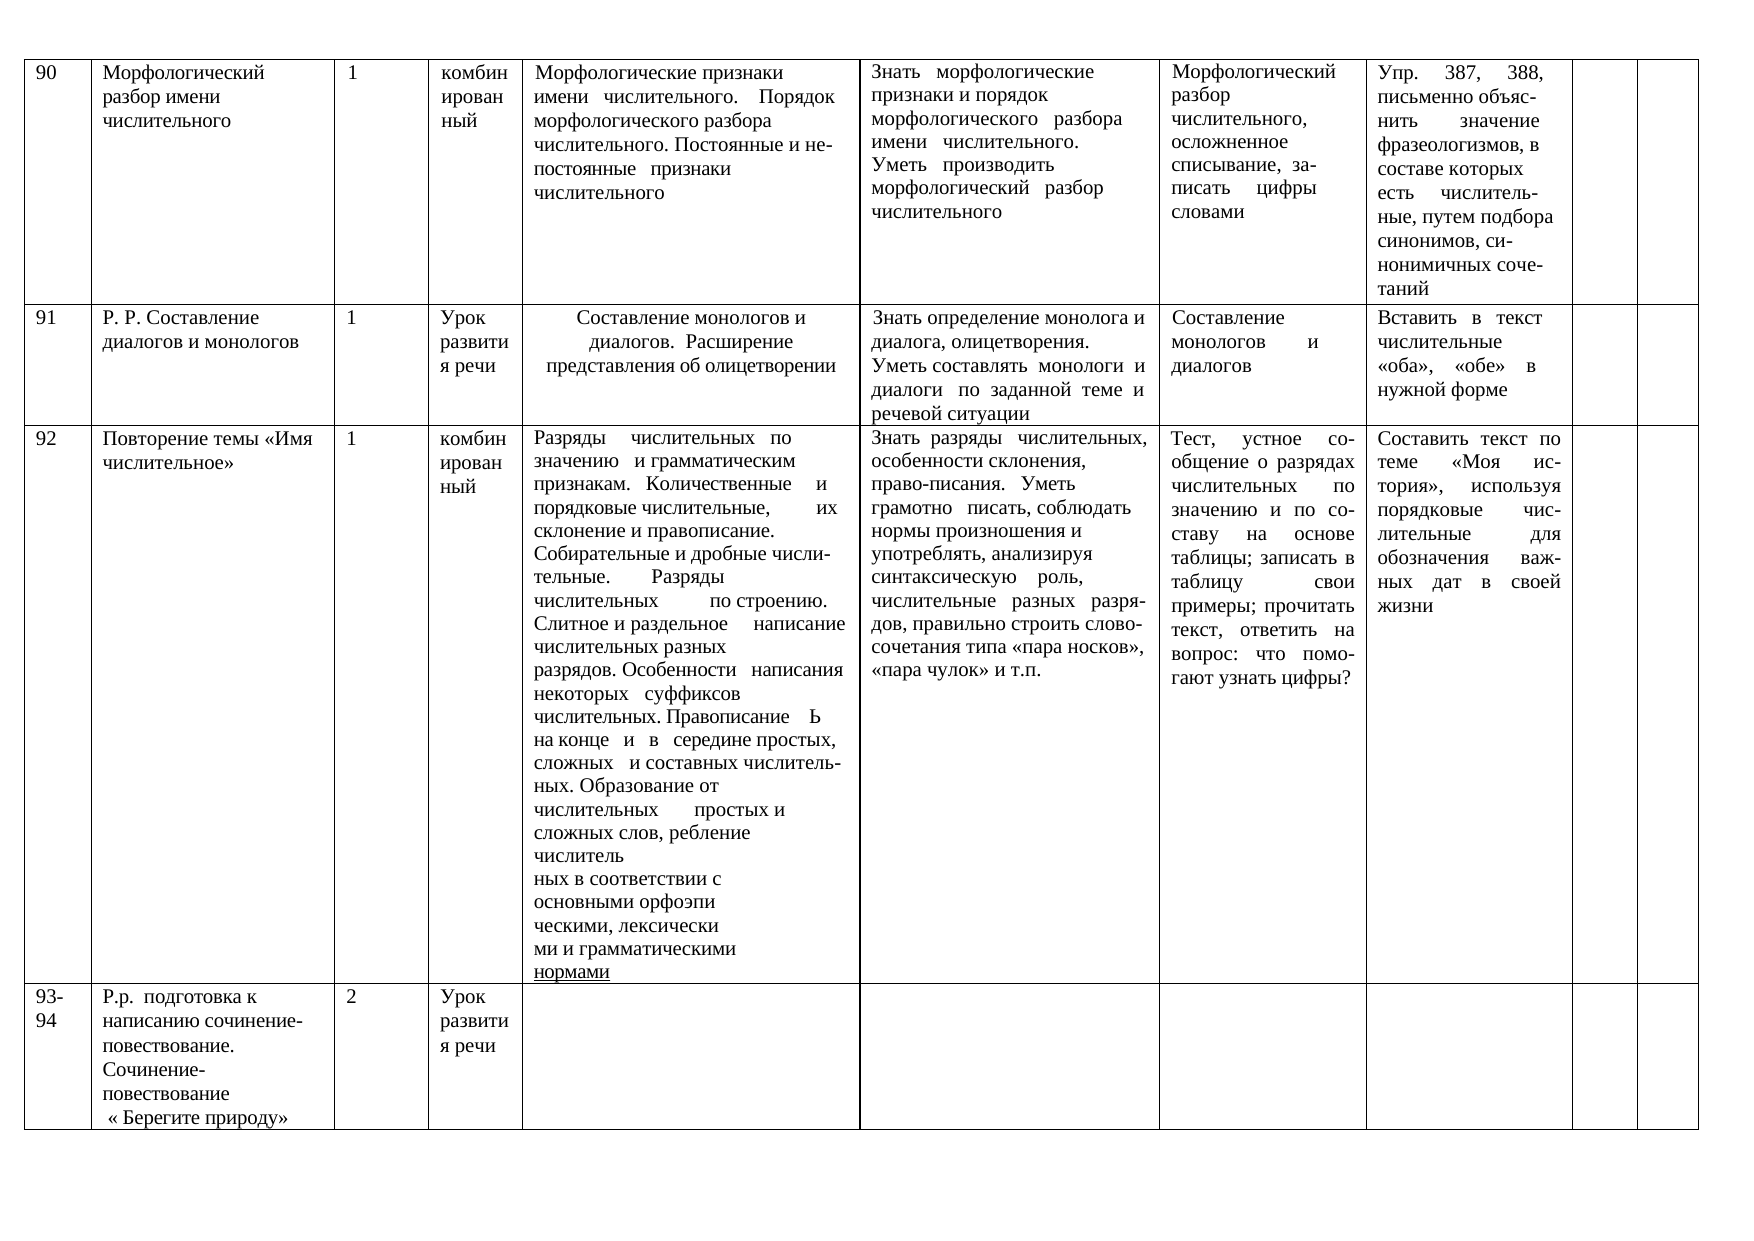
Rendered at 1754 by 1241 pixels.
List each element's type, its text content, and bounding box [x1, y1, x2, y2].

table_cell [1638, 984, 1698, 1129]
table_cell [1638, 426, 1698, 983]
table_cell Тест, устное сообщение о разрядах числительных по значению и по составу на основе таблицы; записать в таблицу свои примеры; прочитать текст, ответить на вопрос: что помогают узнать цифры? [1160, 426, 1366, 983]
table_cell 1 [335, 60, 428, 304]
table_cell Морфологический разбор имени числительного [92, 60, 334, 304]
table_cell [1573, 426, 1637, 983]
table_cell Урок развития речи [429, 305, 522, 425]
table_cell Составить текст по теме «Моя история», используя порядковые числительные для обозначения важных дат в своей жизни [1367, 426, 1572, 983]
table_cell Составление монологов и диалогов [1160, 305, 1366, 425]
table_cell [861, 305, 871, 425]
table_cell [1160, 984, 1366, 1129]
table_cell [1638, 60, 1698, 304]
table_cell [861, 984, 1159, 1129]
table_cell 1 [335, 305, 428, 425]
table_cell [1573, 305, 1637, 425]
table_cell Знать морфологические признаки и порядок морфологического разбора имени числительного. Уметь производить морфологический разбор числительного [861, 60, 1159, 304]
table_cell комбинированный [429, 60, 522, 304]
table_cell 93-94 [25, 984, 91, 1129]
table_cell Урок развития речи [429, 984, 522, 1129]
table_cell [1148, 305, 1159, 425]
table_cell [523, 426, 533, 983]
table_cell [1367, 984, 1572, 1129]
table_cell Морфологические признаки имени числительного. Порядок морфологического разбора числительного. Постоянные и непостоянные признаки числительного [523, 60, 859, 304]
table_cell 90 [25, 60, 91, 304]
table_cell 1 [335, 426, 428, 983]
table_cell Вставить в текст числительные «оба», «обе» в нужной форме [1367, 305, 1572, 425]
table_cell Знать разряды числительных, особенности склонения, право-писания. Уметь грамотно писать, соблюдать нормы произношения и употреблять, анализируя синтаксическую роль, числительные разных разрядов, правильно строить словосочетания типа «пара носков», «пара чулок» и т.п. [861, 426, 1159, 983]
table_cell Повторение темы «Имя числительное» [92, 426, 334, 983]
table_cell [1638, 305, 1698, 425]
table_cell 2 [335, 984, 428, 1129]
table_cell 92 [25, 426, 91, 983]
table_cell 91 [25, 305, 91, 425]
table_cell Морфологический разбор числительного, осложненное списывание, записать цифры словами [1160, 60, 1366, 304]
table_cell [523, 984, 859, 1129]
table_cell [1573, 984, 1637, 1129]
table_cell Упр. 387, 388, письменно объяснить значение фразеологизмов, в составе которых есть числительные, путем подбора синонимов, синонимичных сочетаний [1367, 60, 1572, 304]
table_cell комбинированный [429, 426, 522, 983]
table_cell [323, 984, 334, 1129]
table_cell Составление монологов и диалогов. Расширение представления об олицетворении [523, 305, 859, 425]
table_cell Р. Р. Составление диалогов и монологов [92, 305, 334, 425]
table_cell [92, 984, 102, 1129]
table_cell [1573, 60, 1637, 304]
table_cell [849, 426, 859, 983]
